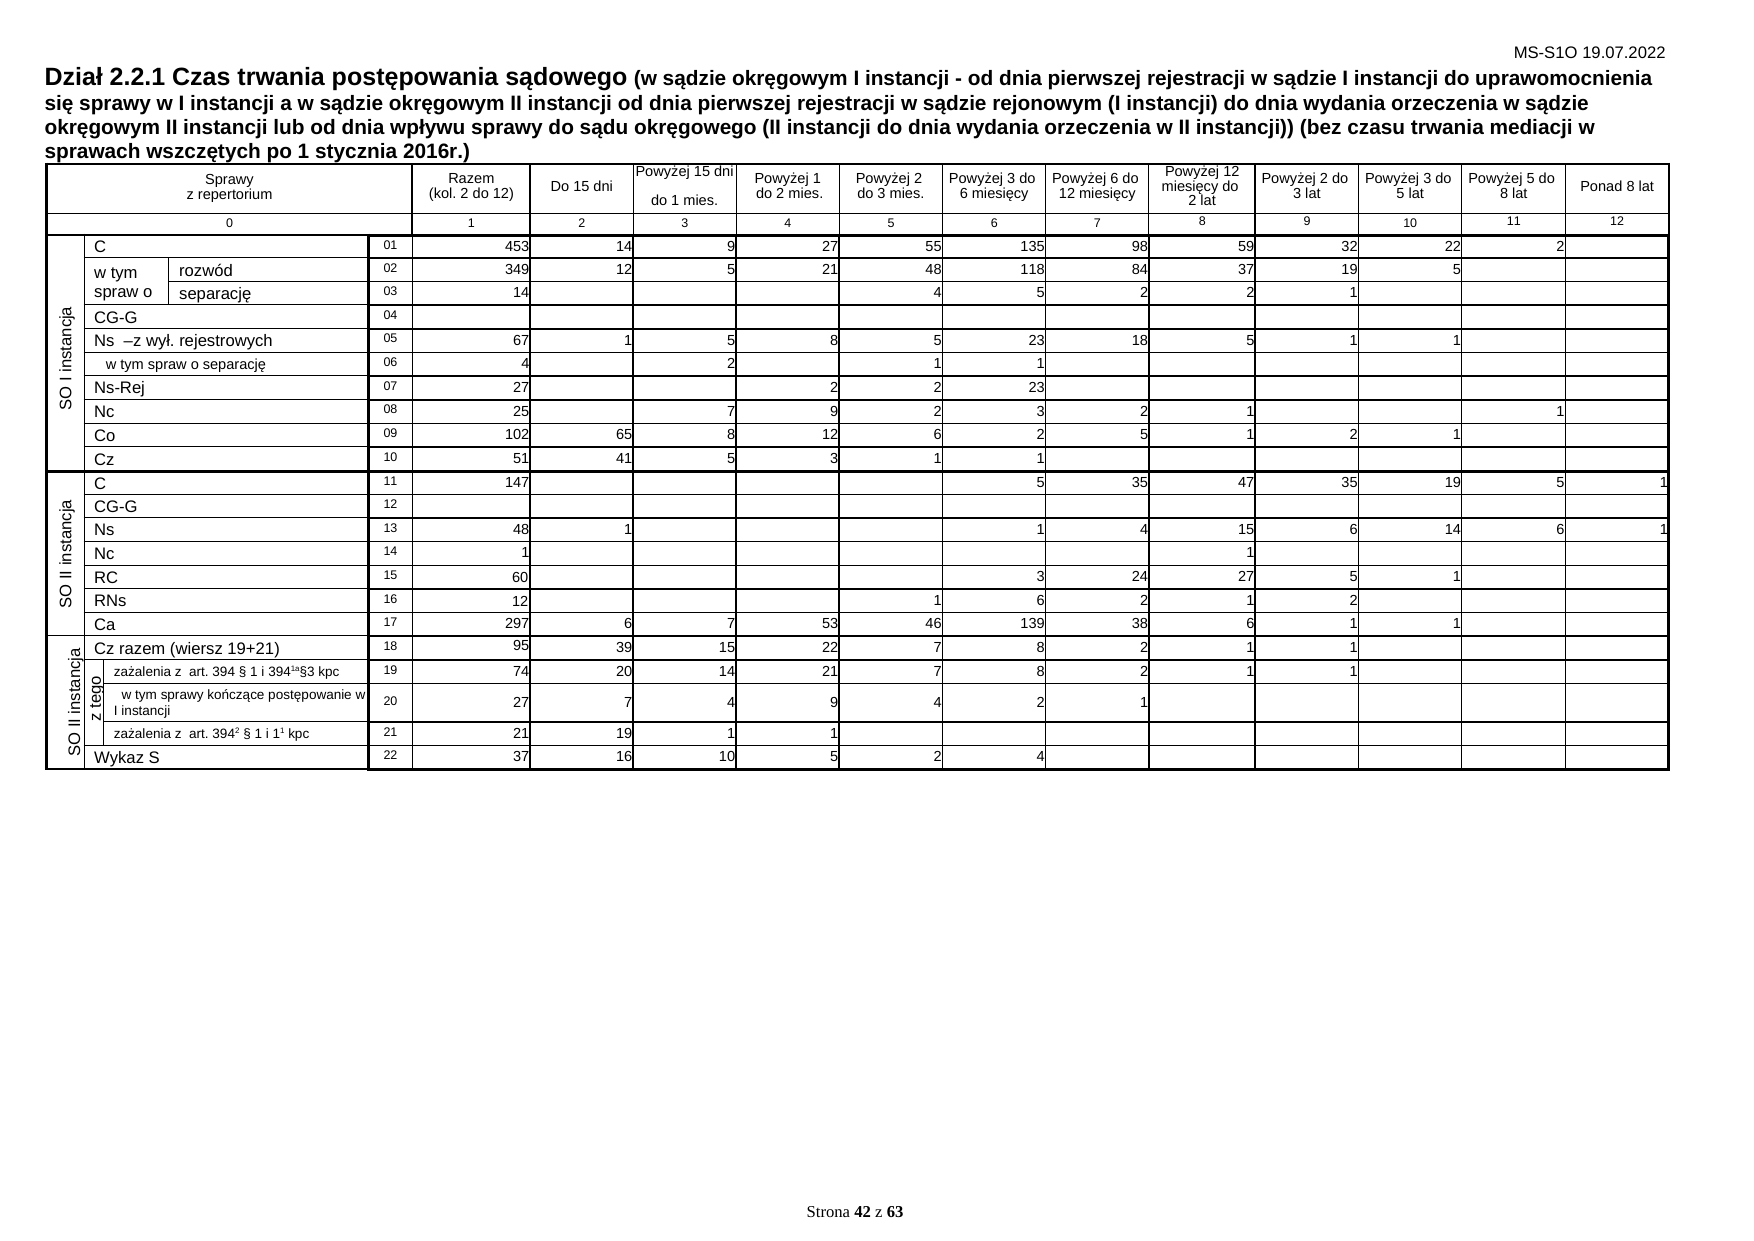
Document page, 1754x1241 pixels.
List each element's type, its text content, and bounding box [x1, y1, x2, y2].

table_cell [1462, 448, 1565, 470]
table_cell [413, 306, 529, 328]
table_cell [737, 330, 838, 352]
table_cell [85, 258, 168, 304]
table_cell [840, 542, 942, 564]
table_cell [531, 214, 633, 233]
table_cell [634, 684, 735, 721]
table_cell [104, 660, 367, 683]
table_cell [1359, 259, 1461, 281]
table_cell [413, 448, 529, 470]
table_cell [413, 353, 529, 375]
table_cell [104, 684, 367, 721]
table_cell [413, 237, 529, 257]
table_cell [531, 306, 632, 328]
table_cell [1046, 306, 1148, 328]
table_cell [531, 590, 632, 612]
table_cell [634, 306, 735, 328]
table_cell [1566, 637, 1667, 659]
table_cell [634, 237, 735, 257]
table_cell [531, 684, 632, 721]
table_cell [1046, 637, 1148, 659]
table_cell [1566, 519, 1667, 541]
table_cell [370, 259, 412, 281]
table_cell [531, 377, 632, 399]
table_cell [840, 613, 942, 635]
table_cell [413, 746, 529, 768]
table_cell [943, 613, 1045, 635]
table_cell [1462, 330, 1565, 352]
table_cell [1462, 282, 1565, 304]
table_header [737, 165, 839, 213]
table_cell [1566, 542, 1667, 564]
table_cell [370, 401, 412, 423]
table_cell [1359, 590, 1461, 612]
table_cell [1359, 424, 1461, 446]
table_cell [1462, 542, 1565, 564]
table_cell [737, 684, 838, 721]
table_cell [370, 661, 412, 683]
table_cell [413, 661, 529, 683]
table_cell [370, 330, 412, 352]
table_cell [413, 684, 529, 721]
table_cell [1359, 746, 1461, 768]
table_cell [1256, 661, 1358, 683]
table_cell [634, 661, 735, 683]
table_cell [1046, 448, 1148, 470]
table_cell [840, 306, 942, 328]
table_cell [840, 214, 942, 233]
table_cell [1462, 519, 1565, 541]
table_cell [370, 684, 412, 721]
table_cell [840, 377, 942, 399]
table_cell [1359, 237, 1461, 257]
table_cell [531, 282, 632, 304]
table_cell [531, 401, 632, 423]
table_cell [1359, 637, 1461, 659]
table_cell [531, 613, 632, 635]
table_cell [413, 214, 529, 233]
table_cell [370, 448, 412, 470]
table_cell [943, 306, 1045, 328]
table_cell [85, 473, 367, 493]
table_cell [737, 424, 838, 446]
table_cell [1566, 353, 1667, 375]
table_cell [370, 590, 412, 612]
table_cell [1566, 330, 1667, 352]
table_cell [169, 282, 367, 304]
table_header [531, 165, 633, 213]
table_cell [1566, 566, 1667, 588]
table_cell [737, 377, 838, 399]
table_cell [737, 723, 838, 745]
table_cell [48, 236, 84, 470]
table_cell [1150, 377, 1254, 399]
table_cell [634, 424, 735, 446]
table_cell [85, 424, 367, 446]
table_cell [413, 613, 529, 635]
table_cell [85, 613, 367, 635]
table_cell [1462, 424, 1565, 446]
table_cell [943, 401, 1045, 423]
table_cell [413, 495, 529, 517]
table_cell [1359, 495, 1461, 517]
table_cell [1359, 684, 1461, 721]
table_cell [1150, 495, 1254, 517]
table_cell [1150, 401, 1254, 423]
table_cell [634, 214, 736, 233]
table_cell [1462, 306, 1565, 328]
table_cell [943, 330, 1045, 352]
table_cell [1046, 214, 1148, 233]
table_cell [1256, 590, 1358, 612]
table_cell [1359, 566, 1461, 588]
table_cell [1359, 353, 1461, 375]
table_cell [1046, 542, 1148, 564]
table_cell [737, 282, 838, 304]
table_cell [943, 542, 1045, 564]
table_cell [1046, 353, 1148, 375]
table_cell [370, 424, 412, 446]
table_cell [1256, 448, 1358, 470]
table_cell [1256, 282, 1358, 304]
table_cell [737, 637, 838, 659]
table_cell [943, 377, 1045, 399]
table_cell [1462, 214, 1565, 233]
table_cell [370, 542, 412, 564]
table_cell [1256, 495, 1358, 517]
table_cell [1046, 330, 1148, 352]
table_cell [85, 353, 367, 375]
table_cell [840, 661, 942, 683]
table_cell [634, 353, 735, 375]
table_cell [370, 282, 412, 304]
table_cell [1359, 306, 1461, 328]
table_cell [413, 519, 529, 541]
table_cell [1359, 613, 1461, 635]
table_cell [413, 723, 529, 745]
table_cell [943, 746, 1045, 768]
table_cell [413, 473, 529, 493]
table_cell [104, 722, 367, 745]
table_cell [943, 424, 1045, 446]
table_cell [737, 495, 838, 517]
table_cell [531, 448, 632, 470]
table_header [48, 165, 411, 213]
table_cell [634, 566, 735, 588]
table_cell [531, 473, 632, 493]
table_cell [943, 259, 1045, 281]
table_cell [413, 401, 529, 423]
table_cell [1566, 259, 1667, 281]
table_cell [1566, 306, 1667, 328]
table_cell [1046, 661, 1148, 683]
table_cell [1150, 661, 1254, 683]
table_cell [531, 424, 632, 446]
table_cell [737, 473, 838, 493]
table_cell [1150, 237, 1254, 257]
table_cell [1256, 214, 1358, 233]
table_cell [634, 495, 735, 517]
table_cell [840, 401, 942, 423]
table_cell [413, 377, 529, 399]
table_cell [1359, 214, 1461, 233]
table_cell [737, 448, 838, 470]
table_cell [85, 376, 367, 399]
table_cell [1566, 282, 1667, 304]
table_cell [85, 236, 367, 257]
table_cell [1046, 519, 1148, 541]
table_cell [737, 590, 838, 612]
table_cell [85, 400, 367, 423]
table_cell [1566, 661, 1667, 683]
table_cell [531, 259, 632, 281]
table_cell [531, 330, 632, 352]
text Dział 2.2.1 Czas trwania postępowania sądowego (w sądzie okręgowym I instancji - od dnia pierwszej rejestracji w sądzie I instancji do uprawomocnienia się sprawy w I instancji a w sądzie okręgowym II instancji od dnia pierwszej rejestracji w sądzie rejonowym (I instancji) do dnia wydania orzeczenia w sądzie okręgowym II instancji lub od dnia wpływu sprawy do sądu okręgowego (II instancji do dnia wydania orzeczenia w II instancji)) (bez czasu trwania mediacji w sprawach wszczętych po 1 stycznia 2016r.) [44, 62, 1665, 163]
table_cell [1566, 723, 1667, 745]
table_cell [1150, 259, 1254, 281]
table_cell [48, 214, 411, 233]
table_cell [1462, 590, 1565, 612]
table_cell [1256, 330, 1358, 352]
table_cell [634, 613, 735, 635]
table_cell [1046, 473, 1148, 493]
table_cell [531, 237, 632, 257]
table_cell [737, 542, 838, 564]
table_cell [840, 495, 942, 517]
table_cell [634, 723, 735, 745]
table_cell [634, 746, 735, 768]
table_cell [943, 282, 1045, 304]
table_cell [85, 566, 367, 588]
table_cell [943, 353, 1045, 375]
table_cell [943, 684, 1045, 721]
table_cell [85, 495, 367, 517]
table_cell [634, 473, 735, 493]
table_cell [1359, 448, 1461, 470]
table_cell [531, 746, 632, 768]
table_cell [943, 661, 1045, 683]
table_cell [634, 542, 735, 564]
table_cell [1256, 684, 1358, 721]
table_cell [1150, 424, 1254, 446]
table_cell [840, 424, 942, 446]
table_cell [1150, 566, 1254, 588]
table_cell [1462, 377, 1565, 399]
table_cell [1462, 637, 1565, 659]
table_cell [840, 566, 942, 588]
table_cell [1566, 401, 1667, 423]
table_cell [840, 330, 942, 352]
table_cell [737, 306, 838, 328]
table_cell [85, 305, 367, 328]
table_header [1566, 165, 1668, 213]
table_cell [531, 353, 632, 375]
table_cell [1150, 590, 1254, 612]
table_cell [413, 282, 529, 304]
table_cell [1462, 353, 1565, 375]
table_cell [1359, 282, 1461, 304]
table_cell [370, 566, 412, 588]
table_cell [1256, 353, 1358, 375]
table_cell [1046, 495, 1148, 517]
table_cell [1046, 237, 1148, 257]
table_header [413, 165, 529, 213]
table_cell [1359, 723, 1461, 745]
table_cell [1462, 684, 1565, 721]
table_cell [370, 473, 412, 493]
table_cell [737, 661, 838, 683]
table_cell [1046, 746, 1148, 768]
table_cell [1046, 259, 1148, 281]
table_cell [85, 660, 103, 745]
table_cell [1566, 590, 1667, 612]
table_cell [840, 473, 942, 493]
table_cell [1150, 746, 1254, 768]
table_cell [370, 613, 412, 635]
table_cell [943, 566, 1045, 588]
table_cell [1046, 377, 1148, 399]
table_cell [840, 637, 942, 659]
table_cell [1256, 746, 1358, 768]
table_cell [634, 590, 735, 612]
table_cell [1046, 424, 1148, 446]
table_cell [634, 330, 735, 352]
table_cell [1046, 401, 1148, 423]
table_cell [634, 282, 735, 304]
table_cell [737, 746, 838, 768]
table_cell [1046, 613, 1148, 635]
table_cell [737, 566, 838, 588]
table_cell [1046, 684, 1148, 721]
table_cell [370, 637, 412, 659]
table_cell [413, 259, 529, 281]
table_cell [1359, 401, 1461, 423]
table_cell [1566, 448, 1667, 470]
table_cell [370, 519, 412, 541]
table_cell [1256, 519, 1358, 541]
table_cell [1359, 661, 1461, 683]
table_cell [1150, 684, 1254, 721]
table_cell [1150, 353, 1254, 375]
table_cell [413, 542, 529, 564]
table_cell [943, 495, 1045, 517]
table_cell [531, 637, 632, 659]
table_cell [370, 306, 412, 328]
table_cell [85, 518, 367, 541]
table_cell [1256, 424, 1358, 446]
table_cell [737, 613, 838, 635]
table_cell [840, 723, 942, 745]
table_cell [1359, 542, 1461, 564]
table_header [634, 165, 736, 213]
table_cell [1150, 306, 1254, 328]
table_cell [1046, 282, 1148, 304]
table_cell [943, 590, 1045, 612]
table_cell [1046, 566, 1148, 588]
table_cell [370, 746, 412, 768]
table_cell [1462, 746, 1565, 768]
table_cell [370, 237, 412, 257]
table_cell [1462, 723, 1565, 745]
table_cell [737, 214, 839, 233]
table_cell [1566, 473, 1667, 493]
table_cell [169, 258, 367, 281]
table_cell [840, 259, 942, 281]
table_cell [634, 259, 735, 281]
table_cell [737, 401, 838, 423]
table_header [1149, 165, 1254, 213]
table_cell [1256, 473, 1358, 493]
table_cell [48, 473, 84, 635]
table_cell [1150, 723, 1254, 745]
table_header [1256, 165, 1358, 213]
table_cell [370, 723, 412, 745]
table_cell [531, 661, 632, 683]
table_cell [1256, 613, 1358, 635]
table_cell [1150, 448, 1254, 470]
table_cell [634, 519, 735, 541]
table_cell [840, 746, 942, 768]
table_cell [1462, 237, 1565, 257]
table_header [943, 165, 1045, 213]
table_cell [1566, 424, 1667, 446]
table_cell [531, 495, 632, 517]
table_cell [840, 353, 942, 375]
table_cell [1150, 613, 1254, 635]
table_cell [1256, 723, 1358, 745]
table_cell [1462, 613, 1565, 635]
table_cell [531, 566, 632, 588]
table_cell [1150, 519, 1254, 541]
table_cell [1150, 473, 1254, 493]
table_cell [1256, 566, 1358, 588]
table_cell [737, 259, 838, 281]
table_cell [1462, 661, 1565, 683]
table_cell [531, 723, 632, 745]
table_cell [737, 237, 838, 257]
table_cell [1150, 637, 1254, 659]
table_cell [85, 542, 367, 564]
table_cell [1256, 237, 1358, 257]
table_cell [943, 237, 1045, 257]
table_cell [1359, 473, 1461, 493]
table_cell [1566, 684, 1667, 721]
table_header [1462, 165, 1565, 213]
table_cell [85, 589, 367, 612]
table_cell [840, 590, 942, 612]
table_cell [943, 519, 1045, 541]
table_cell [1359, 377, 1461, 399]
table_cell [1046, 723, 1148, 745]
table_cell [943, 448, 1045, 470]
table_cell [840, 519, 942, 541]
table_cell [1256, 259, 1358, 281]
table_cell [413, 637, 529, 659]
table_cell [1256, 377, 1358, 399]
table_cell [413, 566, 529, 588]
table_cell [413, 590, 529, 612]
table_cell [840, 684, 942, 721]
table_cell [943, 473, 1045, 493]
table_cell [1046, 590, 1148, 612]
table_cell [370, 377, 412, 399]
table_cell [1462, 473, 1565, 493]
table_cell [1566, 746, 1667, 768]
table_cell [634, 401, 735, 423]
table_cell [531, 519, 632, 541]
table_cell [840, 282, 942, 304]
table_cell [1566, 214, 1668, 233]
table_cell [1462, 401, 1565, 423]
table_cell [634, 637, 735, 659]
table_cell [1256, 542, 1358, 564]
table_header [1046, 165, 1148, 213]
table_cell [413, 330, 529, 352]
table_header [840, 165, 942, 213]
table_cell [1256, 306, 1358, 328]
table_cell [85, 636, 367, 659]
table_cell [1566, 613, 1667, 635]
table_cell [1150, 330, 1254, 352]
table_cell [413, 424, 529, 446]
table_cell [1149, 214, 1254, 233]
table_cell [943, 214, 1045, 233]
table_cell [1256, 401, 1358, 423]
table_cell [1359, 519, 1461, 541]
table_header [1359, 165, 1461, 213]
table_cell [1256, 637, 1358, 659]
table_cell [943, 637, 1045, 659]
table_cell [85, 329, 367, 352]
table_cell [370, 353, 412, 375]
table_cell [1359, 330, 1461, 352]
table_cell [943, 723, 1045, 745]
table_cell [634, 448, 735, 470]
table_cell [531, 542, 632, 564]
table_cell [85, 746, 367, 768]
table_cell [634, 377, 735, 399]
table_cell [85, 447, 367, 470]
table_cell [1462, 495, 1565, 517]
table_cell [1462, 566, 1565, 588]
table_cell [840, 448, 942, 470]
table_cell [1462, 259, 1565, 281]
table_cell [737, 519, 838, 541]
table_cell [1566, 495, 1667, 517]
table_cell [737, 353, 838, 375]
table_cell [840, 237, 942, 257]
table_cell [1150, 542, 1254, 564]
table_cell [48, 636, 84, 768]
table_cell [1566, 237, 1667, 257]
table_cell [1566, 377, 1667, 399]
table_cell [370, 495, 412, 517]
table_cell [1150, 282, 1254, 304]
